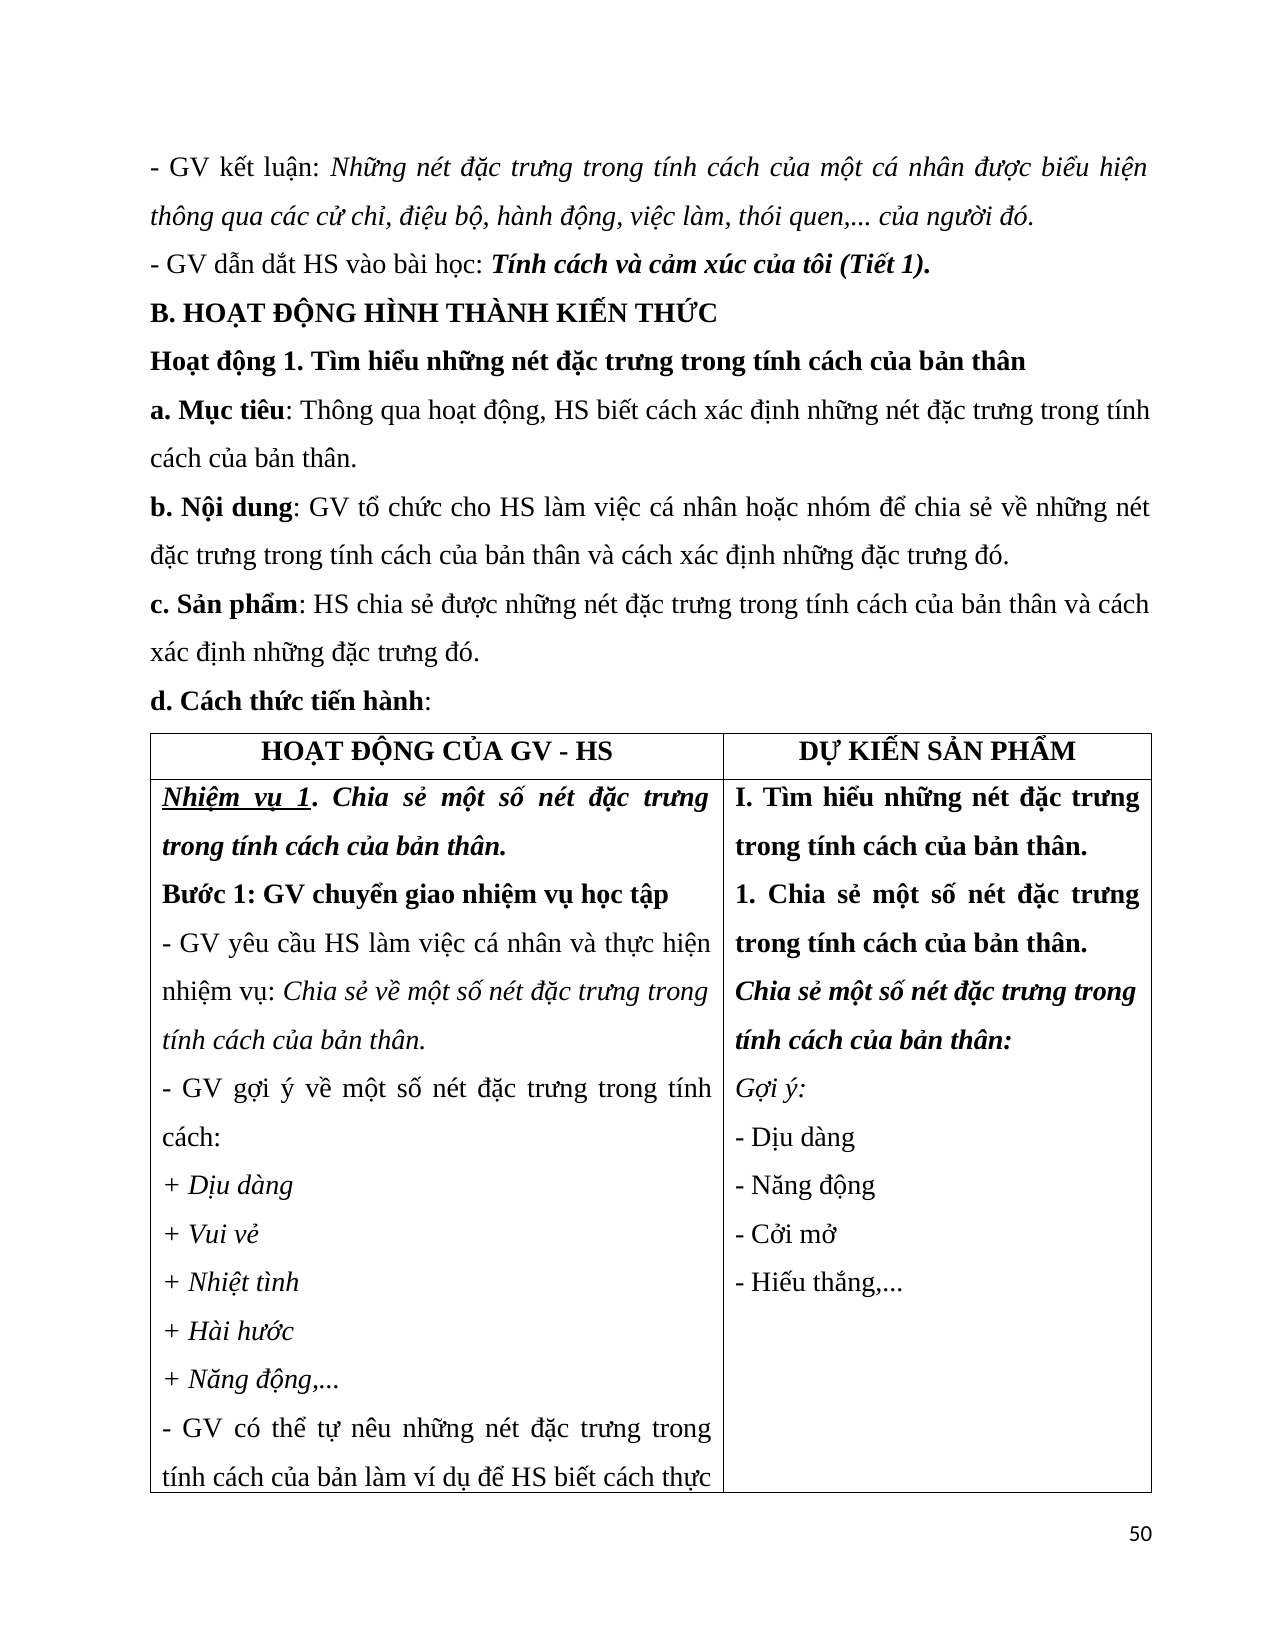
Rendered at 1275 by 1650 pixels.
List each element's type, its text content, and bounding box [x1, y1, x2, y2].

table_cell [151, 780, 723, 1492]
text - GV dẫn dắt HS vào bài học: Tính cách và cảm xúc của tôi (Tiết 1). [150, 247, 1152, 279]
text c. Sản phẩm: HS chia sẻ được những nét đặc trưng trong tính cách của bản thân và cách xác định những đặc trưng đó. [150, 587, 1152, 668]
table_header DỰ KIẾN SẢN PHẨM [724, 734, 1151, 779]
text Hoạt động 1. Tìm hiểu những nét đặc trưng trong tính cách của bản thân [150, 344, 1152, 377]
table_header HOẠT ĐỘNG CỦA GV - HS [151, 734, 723, 779]
text d. Cách thức tiến hành: [150, 684, 1152, 716]
text - GV kết luận: Những nét đặc trưng trong tính cách của một cá nhân được biểu hiện thông qua các cử chỉ, điệu bộ, hành động, việc làm, thói quen,... của người đó. [150, 150, 1152, 231]
text b. Nội dung: GV tổ chức cho HS làm việc cá nhân hoặc nhóm để chia sẻ về những nét đặc trưng trong tính cách của bản thân và cách xác định những đặc trưng đó. [150, 490, 1152, 571]
text a. Mục tiêu: Thông qua hoạt động, HS biết cách xác định những nét đặc trưng trong tính cách của bản thân. [150, 393, 1152, 474]
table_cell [724, 780, 1151, 1492]
text B. HOẠT ĐỘNG HÌNH THÀNH KIẾN THỨC [150, 296, 1152, 328]
